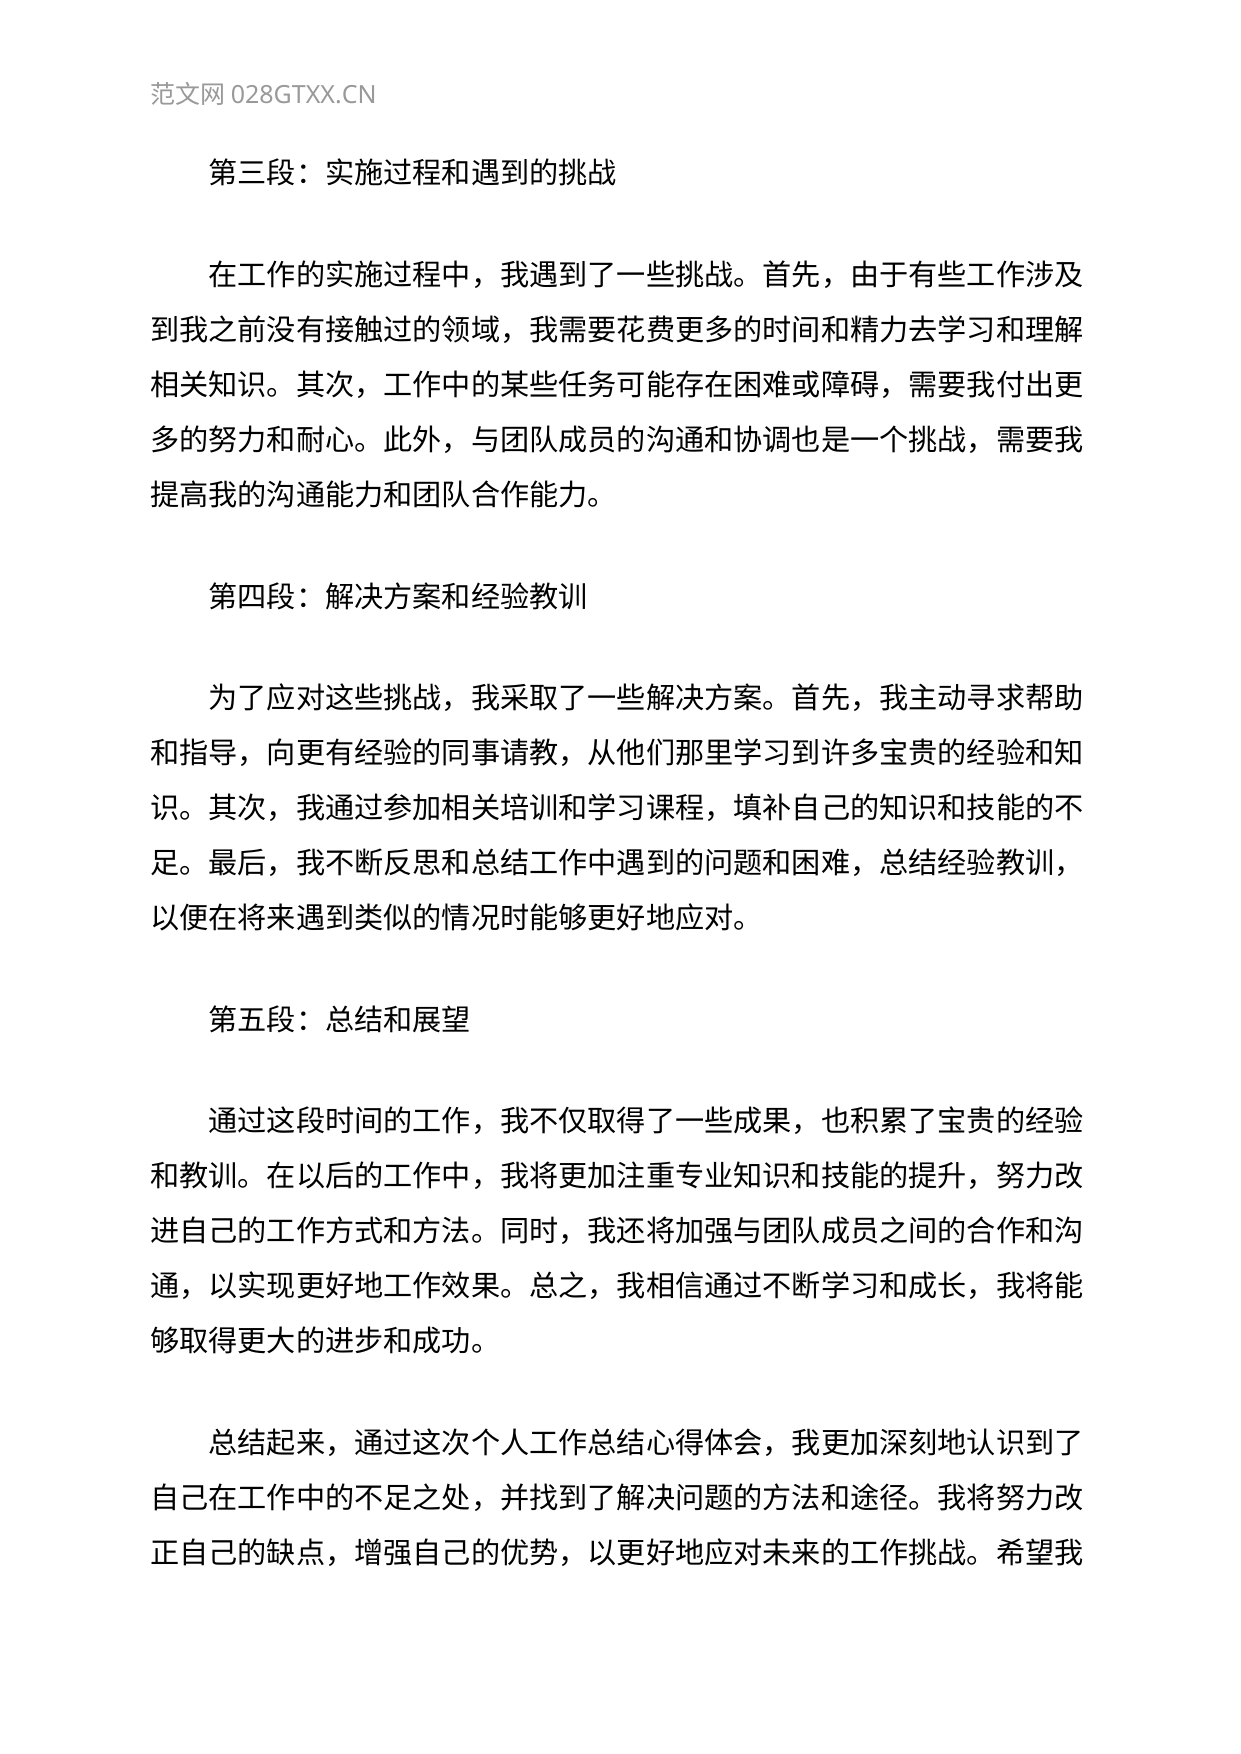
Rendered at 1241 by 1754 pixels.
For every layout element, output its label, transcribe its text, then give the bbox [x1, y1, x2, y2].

text 第五段：总结和展望 [150, 996, 1090, 1038]
text 为了应对这些挑战，我采取了一些解决方案。首先，我主动寻求帮助和指导，向更有经验的同事请教，从他们那里学习到许多宝贵的经验和知识。其次，我通过参加相关培训和学习课程，填补自己的知识和技能的不足。最后，我不断反思和总结工作中遇到的问题和困难，总结经验教训，以便在将来遇到类似的情况时能够更好地应对。 [150, 675, 1090, 937]
text 第三段：实施过程和遇到的挑战 [150, 150, 1090, 192]
text 在工作的实施过程中，我遇到了一些挑战。首先，由于有些工作涉及到我之前没有接触过的领域，我需要花费更多的时间和精力去学习和理解相关知识。其次，工作中的某些任务可能存在困难或障碍，需要我付出更多的努力和耐心。此外，与团队成员的沟通和协调也是一个挑战，需要我提高我的沟通能力和团队合作能力。 [150, 252, 1090, 514]
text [150, 1419, 1090, 1571]
text 第四段：解决方案和经验教训 [150, 573, 1090, 615]
text 通过这段时间的工作，我不仅取得了一些成果，也积累了宝贵的经验和教训。在以后的工作中，我将更加注重专业知识和技能的提升，努力改进自己的工作方式和方法。同时，我还将加强与团队成员之间的合作和沟通，以实现更好地工作效果。总之，我相信通过不断学习和成长，我将能够取得更大的进步和成功。 [150, 1098, 1090, 1360]
